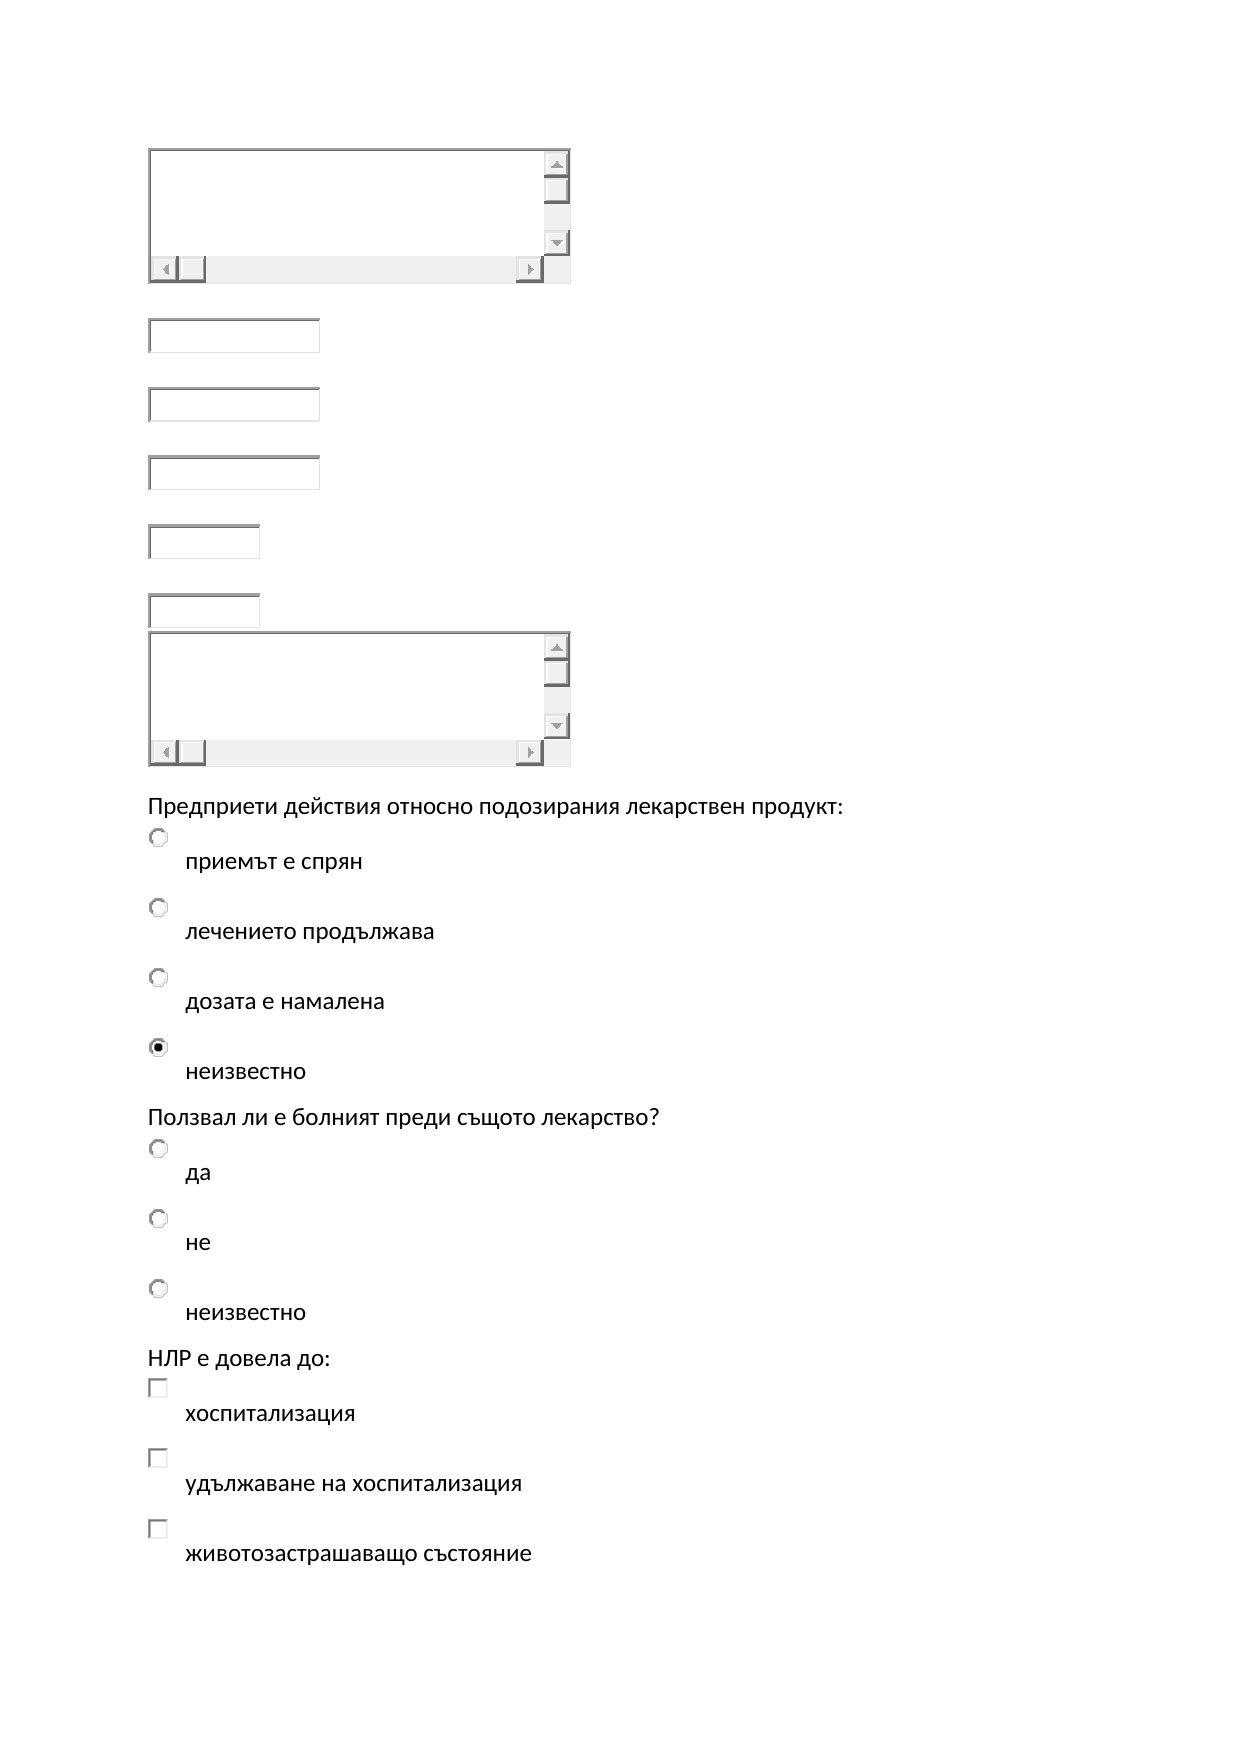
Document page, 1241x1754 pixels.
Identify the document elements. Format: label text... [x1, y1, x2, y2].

text приемът е спрян [148, 821, 1093, 875]
text НЛР е довела до: [148, 1342, 1093, 1373]
text Предприети действия относно подозирания лекарствен продукт: [148, 790, 1093, 821]
text да [148, 1132, 1093, 1186]
text дозата е намалена [148, 961, 1093, 1016]
text лечението продължава [148, 891, 1093, 946]
text животозастрашаващо състояние [148, 1513, 1093, 1567]
text хоспитализация [148, 1373, 1093, 1427]
text Ползвал ли е болният преди същото лекарство? [148, 1101, 1093, 1132]
text удължаване на хоспитализация [148, 1443, 1093, 1497]
text неизвестно [148, 1272, 1093, 1327]
text неизвестно [148, 1031, 1093, 1086]
text не [148, 1202, 1093, 1256]
